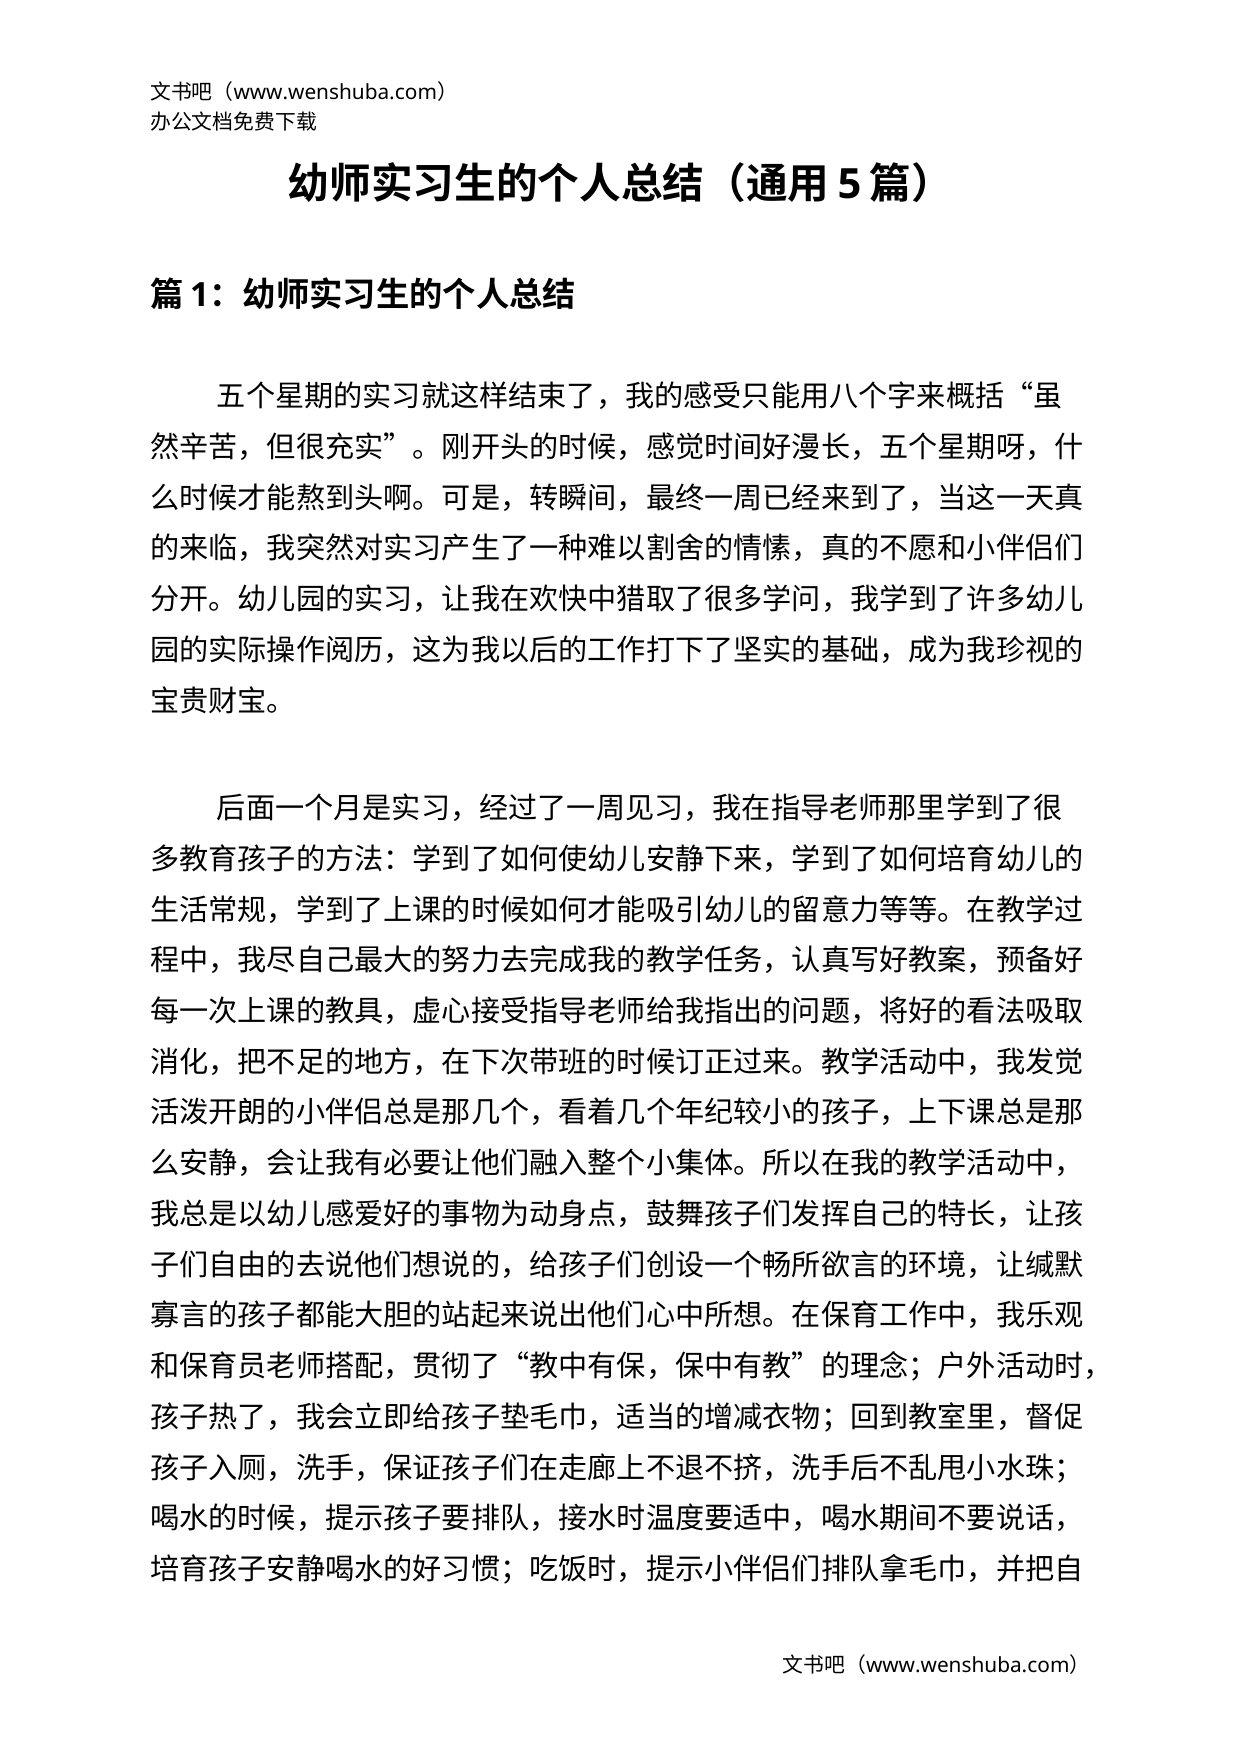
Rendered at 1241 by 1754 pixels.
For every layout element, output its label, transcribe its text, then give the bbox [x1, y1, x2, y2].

text 五个星期的实习就这样结束了，我的感受只能用八个字来概括“虽然辛苦，但很充实”。刚开头的时候，感觉时间好漫长，五个星期呀，什么时候才能熬到头啊。可是，转瞬间，最终一周已经来到了，当这一天真的来临，我突然对实习产生了一种难以割舍的情愫，真的不愿和小伴侣们分开。幼儿园的实习，让我在欢快中猎取了很多学问，我学到了许多幼儿园的实际操作阅历，这为我以后的工作打下了坚实的基础，成为我珍视的宝贵财宝。 [150, 373, 1090, 719]
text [150, 785, 1090, 1588]
subtitle 幼师实习生的个人总结（通用5篇） [150, 150, 1090, 211]
text 篇1：幼师实习生的个人总结 [150, 267, 1090, 316]
